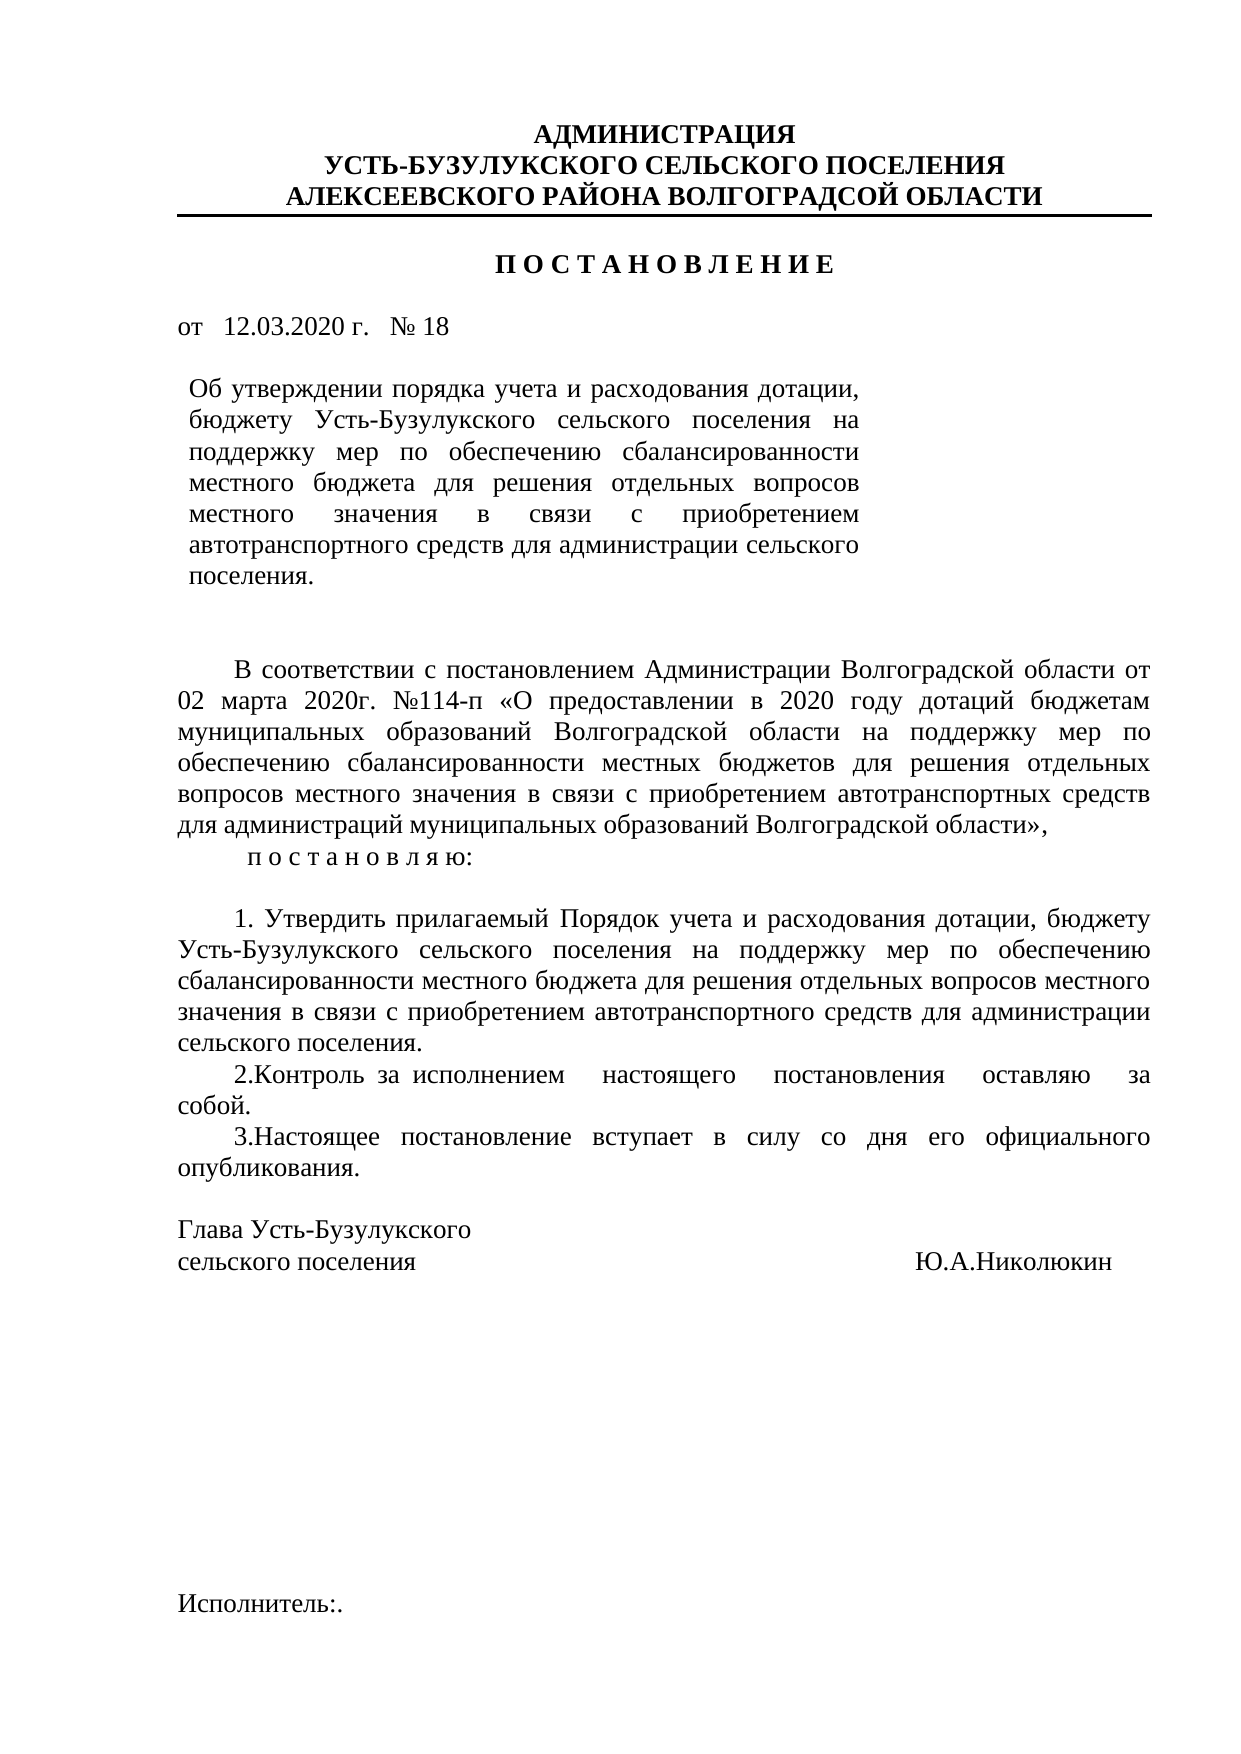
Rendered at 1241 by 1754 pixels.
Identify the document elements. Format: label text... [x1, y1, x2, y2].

text Исполнитель:. [177, 1587, 1152, 1618]
text 3.Настоящее постановление вступает в силу со дня его официального опубликования. [177, 1120, 1152, 1182]
text 2.Контроль за исполнением настоящего постановления оставляю за собой. [177, 1058, 1152, 1120]
text УСТЬ-БУЗУЛУКСКОГО СЕЛЬСКОГО ПОСЕЛЕНИЯ [177, 149, 1152, 180]
text П О С Т А Н О В Л Е Н И Е [177, 248, 1152, 279]
text п о с т а н о в л я ю: [177, 840, 1152, 871]
text АЛЕКСЕЕВСКОГО РАЙОНА ВОЛГОГРАДСОЙ ОБЛАСТИ [177, 180, 1152, 214]
text В соответствии с постановлением Администрации Волгоградской области от 02 марта 2020г. №114-п «О предоставлении в 2020 году дотаций бюджетам муниципальных образований Волгоградской области на поддержку мер по обеспечению сбалансированности местных бюджетов для решения отдельных вопросов местного значения в связи с приобретением автотранспортных средств для администраций муниципальных образований Волгоградской области», [177, 653, 1152, 840]
text АДМИНИСТРАЦИЯ [177, 118, 1152, 149]
text от 12.03.2020 г. № 18 [177, 310, 1152, 341]
text сельского поселения Ю.А.Николюкин [177, 1244, 1152, 1276]
text Глава Усть-Бузулукского [177, 1213, 1152, 1244]
table_header Об утверждении порядка учета и расходования дотации, бюджету Усть-Бузулукского сельского поселения на поддержку мер по обеспечению сбалансированности местного бюджета для решения отдельных вопросов местного значения в связи с приобретением автотранспортного средств для администрации сельского поселения. [177, 373, 871, 591]
text 1. Утвердить прилагаемый Порядок учета и расходования дотации, бюджету Усть-Бузулукского сельского поселения на поддержку мер по обеспечению сбалансированности местного бюджета для решения отдельных вопросов местного значения в связи с приобретением автотранспортного средств для администрации сельского поселения. [177, 902, 1152, 1058]
